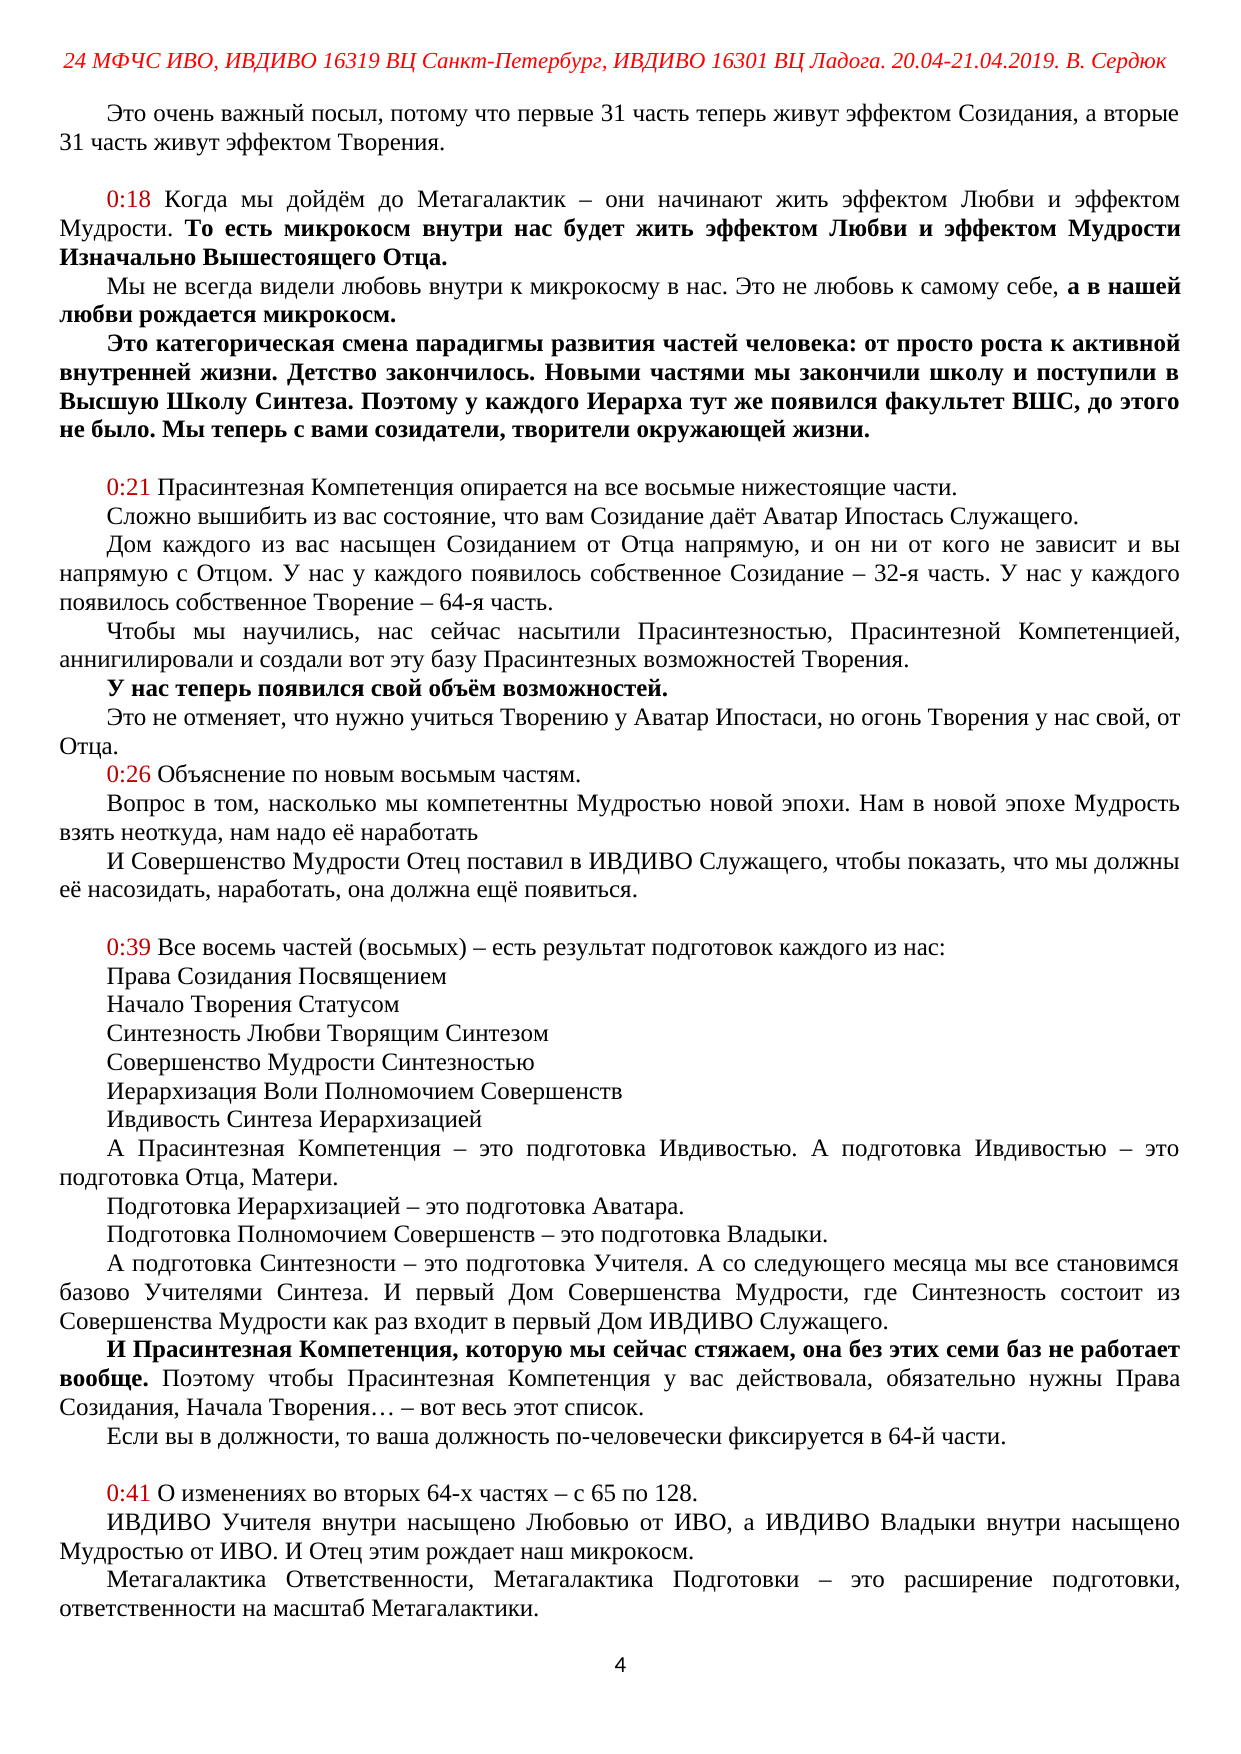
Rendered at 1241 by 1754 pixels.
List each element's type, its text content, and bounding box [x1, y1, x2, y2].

text Дом каждого из вас насыщен Созиданием от Отца напрямую, и он ни от кого не зависит и вы напрямую с Отцом. У нас у каждого появилось собственное Созидание – 32-я часть. У нас у каждого появилось собственное Творение – 64-я часть. [59, 529, 1181, 616]
text Мы не всегда видели любовь внутри к микрокосму в нас. Это не любовь к самому себе, а в нашей любви рождается микрокосм. [59, 271, 1181, 328]
text Метагалактика Ответственности, Метагалактика Подготовки – это расширение подготовки, ответственности на масштаб Метагалактики. [59, 1564, 1181, 1622]
text Это категорическая смена парадигмы развития частей человека: от просто роста к активной внутренней жизни. Детство закончилось. Новыми частями мы закончили школу и поступили в Высшую Школу Синтеза. Поэтому у каждого Иерарха тут же появился факультет ВШС, до этого не было. Мы теперь с вами созидатели, творители окружающей жизни. [59, 328, 1181, 443]
text 0:41 О изменениях во вторых 64-х частях – с 65 по 128. [59, 1478, 1181, 1507]
text Подготовка Полномочием Совершенств – это подготовка Владыки. [59, 1219, 1181, 1248]
text Это не отменяет, что нужно учиться Творению у Аватар Ипостаси, но огонь Творения у нас свой, от Отца. [59, 702, 1181, 759]
text Ивдивость Синтеза Иерархизацией [59, 1104, 1181, 1133]
text 0:21 Прасинтезная Компетенция опирается на все восьмые нижестоящие части. [59, 472, 1181, 501]
text У нас теперь появился свой объём возможностей. [59, 673, 1181, 702]
text Права Созидания Посвящением [59, 961, 1181, 989]
text 0:26 Объяснение по новым восьмым частям. [59, 759, 1181, 788]
text Если вы в должности, то ваша должность по-человечески фиксируется в 64-й части. [59, 1421, 1181, 1449]
text Иерархизация Воли Полномочием Совершенств [59, 1076, 1181, 1104]
text Совершенство Мудрости Синтезностью [59, 1047, 1181, 1076]
text Синтезность Любви Творящим Синтезом [59, 1018, 1181, 1047]
text И Совершенство Мудрости Отец поставил в ИВДИВО Служащего, чтобы показать, что мы должны её насозидать, наработать, она должна ещё появиться. [59, 846, 1181, 903]
text Это очень важный посыл, потому что первые 31 часть теперь живут эффектом Созидания, а вторые 31 часть живут эффектом Творения. [59, 98, 1181, 156]
text Подготовка Иерархизацией – это подготовка Аватара. [59, 1191, 1181, 1219]
text Начало Творения Статусом [59, 989, 1181, 1018]
text А подготовка Синтезности – это подготовка Учителя. А со следующего месяца мы все становимся базово Учителями Синтеза. И первый Дом Совершенства Мудрости, где Синтезность состоит из Совершенства Мудрости как раз входит в первый Дом ИВДИВО Служащего. [59, 1248, 1181, 1334]
text И Прасинтезная Компетенция, которую мы сейчас стяжаем, она без этих семи баз не работает вообще. Поэтому чтобы Прасинтезная Компетенция у вас действовала, обязательно нужны Права Созидания, Начала Творения… – вот весь этот список. [59, 1334, 1181, 1421]
text Сложно вышибить из вас состояние, что вам Созидание даёт Аватар Ипостась Служащего. [59, 501, 1181, 529]
text Вопрос в том, насколько мы компетентны Мудростью новой эпохи. Нам в новой эпохе Мудрость взять неоткуда, нам надо её наработать [59, 788, 1181, 846]
text 0:18 Когда мы дойдём до Метагалактик – они начинают жить эффектом Любви и эффектом Мудрости. То есть микрокосм внутри нас будет жить эффектом Любви и эффектом Мудрости Изначально Вышестоящего Отца. [59, 184, 1181, 271]
text 0:39 Все восемь частей (восьмых) – есть результат подготовок каждого из нас: [59, 932, 1181, 961]
text Чтобы мы научились, нас сейчас насытили Прасинтезностью, Прасинтезной Компетенцией, аннигилировали и создали вот эту базу Прасинтезных возможностей Творения. [59, 616, 1181, 673]
text А Прасинтезная Компетенция – это подготовка Ивдивостью. А подготовка Ивдивостью – это подготовка Отца, Матери. [59, 1133, 1181, 1191]
text ИВДИВО Учителя внутри насыщено Любовью от ИВО, а ИВДИВО Владыки внутри насыщено Мудростью от ИВО. И Отец этим рождает наш микрокосм. [59, 1507, 1181, 1564]
